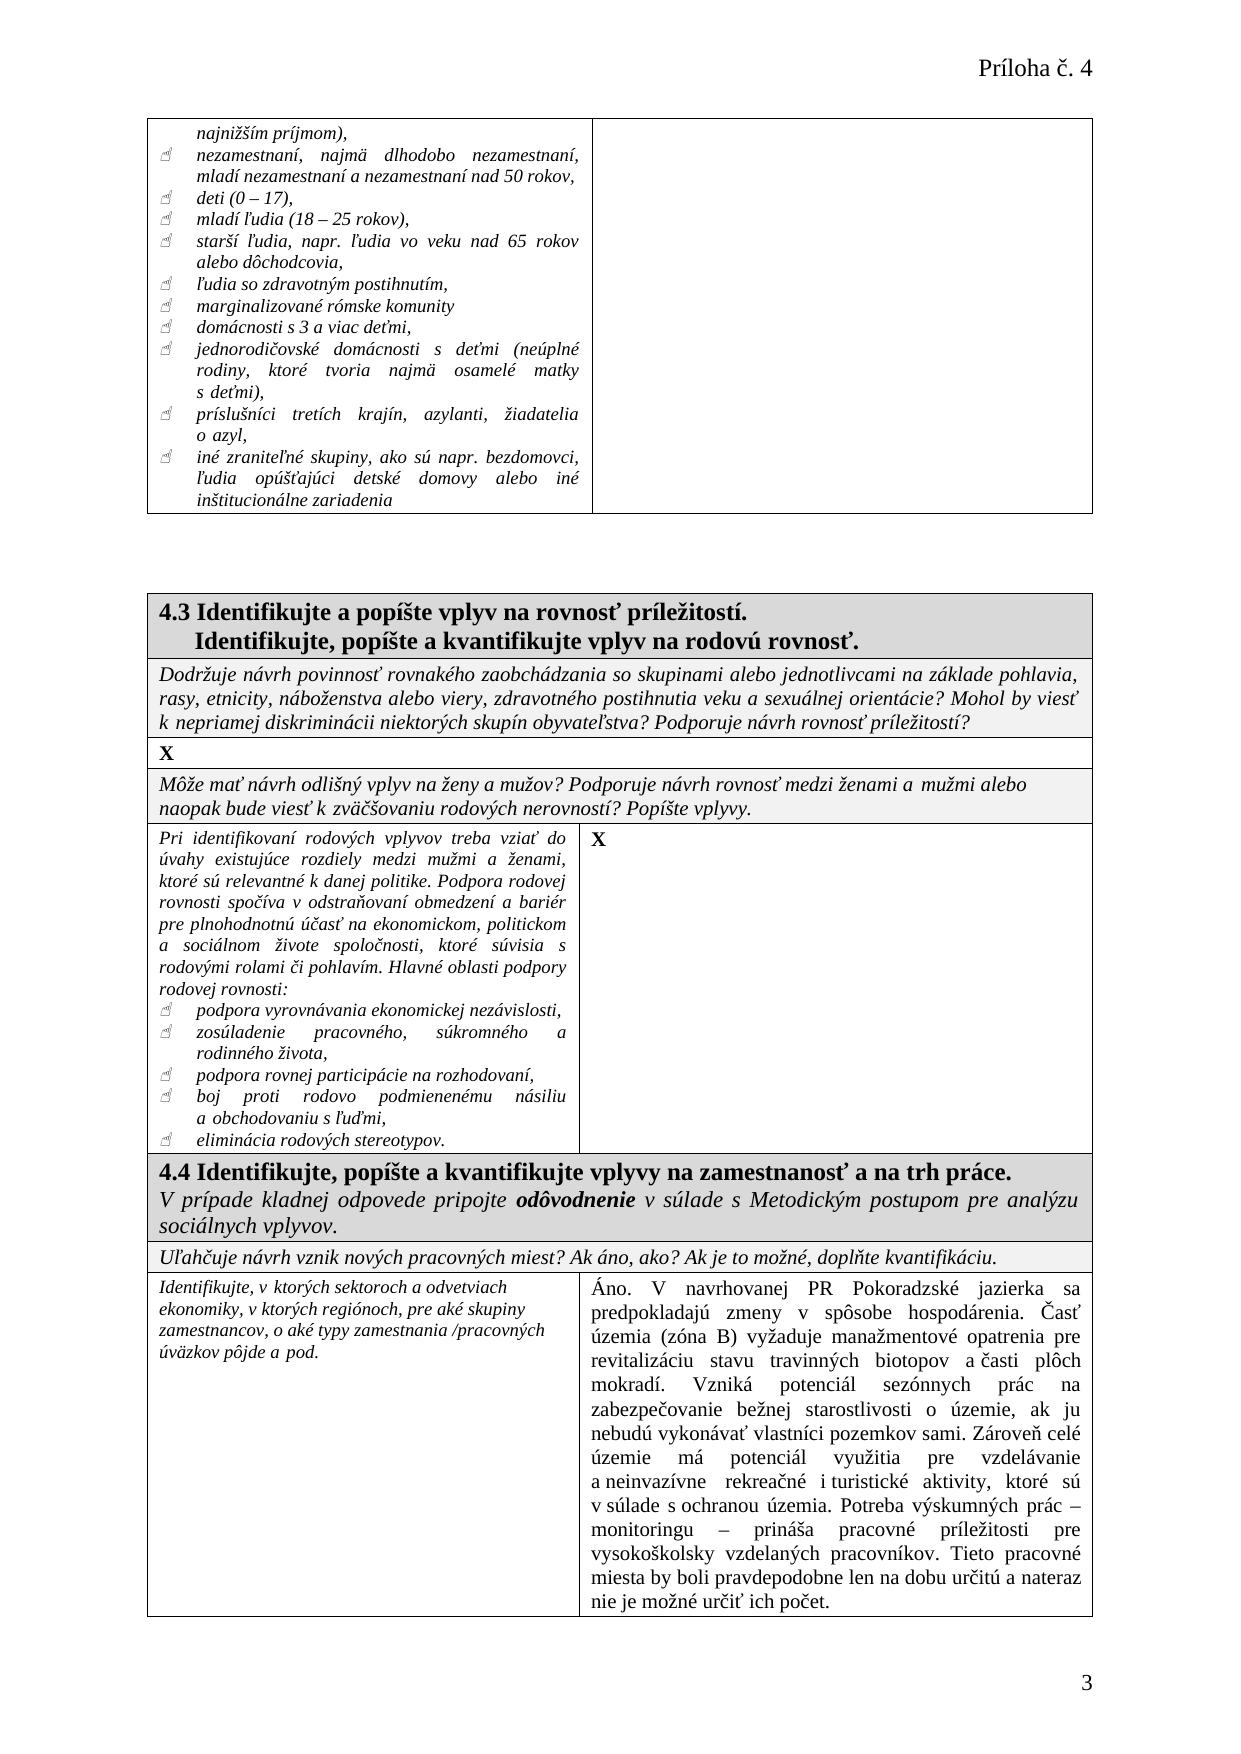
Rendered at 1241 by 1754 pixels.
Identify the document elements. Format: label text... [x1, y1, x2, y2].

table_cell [148, 119, 592, 513]
table_cell Identifikujte, v ktorých sektoroch a odvetviach ekonomiky, v ktorých regiónoch, pre aké skupiny zamestnancov, o aké typy zamestnania /pracovných úväzkov pôjde a pod. [148, 1273, 579, 1616]
table_cell 4.4 Identifikujte, popíšte a kvantifikujte vplyvy na zamestnanosť a na trh práce. V prípade kladnej odpovede pripojte odôvodnenie v súlade s Metodickým postupom pre analýzu sociálnych vplyvov. [148, 1154, 1092, 1241]
table_header 4.3 Identifikujte a popíšte vplyv na rovnosť príležitostí. Identifikujte, popíšte a kvantifikujte vplyv na rodovú rovnosť. [148, 594, 1092, 658]
table_cell X [593, 119, 1092, 513]
table_cell Áno. V navrhovanej PR Pokoradzské jazierka sa predpokladajú zmeny v spôsobe hospodárenia. Časť územia (zóna B) vyžaduje manažmentové opatrenia pre revitalizáciu stavu travinných biotopov a časti plôch mokradí. Vzniká potenciál sezónnych prác na zabezpečovanie bežnej starostlivosti o územie, ak ju nebudú vykonávať vlastníci pozemkov sami. Zároveň celé územie má potenciál využitia pre vzdelávanie a neinvazívne rekreačné i turistické aktivity, ktoré sú v súlade s ochranou územia. Potreba výskumných prác – monitoringu – prináša pracovné príležitosti pre vysokoškolsky vzdelaných pracovníkov. Tieto pracovné miesta by boli pravdepodobne len na dobu určitú a nateraz nie je možné určiť ich počet. [580, 1273, 1092, 1616]
table_cell X [580, 824, 1092, 1153]
table_cell Dodržuje návrh povinnosť rovnakého zaobchádzania so skupinami alebo jednotlivcami na základe pohlavia, rasy, etnicity, náboženstva alebo viery, zdravotného postihnutia veku a sexuálnej orientácie? Mohol by viesť k nepriamej diskriminácii niektorých skupín obyvateľstva? Podporuje návrh rovnosť príležitostí? [148, 659, 1092, 737]
table_cell Pri identifikovaní rodových vplyvov treba vziať do úvahy existujúce rozdiely medzi mužmi a ženami, ktoré sú relevantné k danej politike. Podpora rodovej rovnosti spočíva v odstraňovaní obmedzení a bariér pre plnohodnotnú účasť na ekonomickom, politickom a sociálnom živote spoločnosti, ktoré súvisia s rodovými rolami či pohlavím. Hlavné oblasti podpory rodovej rovnosti: podpora vyrovnávania ekonomickej nezávislosti, zosúladenie pracovného, súkromného a rodinného života, podpora rovnej participácie na rozhodovaní, boj proti rodovo podmienenému násiliu a obchodovaniu s ľuďmi, eliminácia rodových stereotypov. [148, 824, 579, 1153]
table_cell Uľahčuje návrh vznik nových pracovných miest? Ak áno, ako? Ak je to možné, doplňte kvantifikáciu. [148, 1242, 1092, 1272]
table_cell Môže mať návrh odlišný vplyv na ženy a mužov? Podporuje návrh rovnosť medzi ženami a mužmi alebo naopak bude viesť k zväčšovaniu rodových nerovností? Popíšte vplyvy. [148, 769, 1092, 823]
table_cell X [148, 738, 1092, 768]
